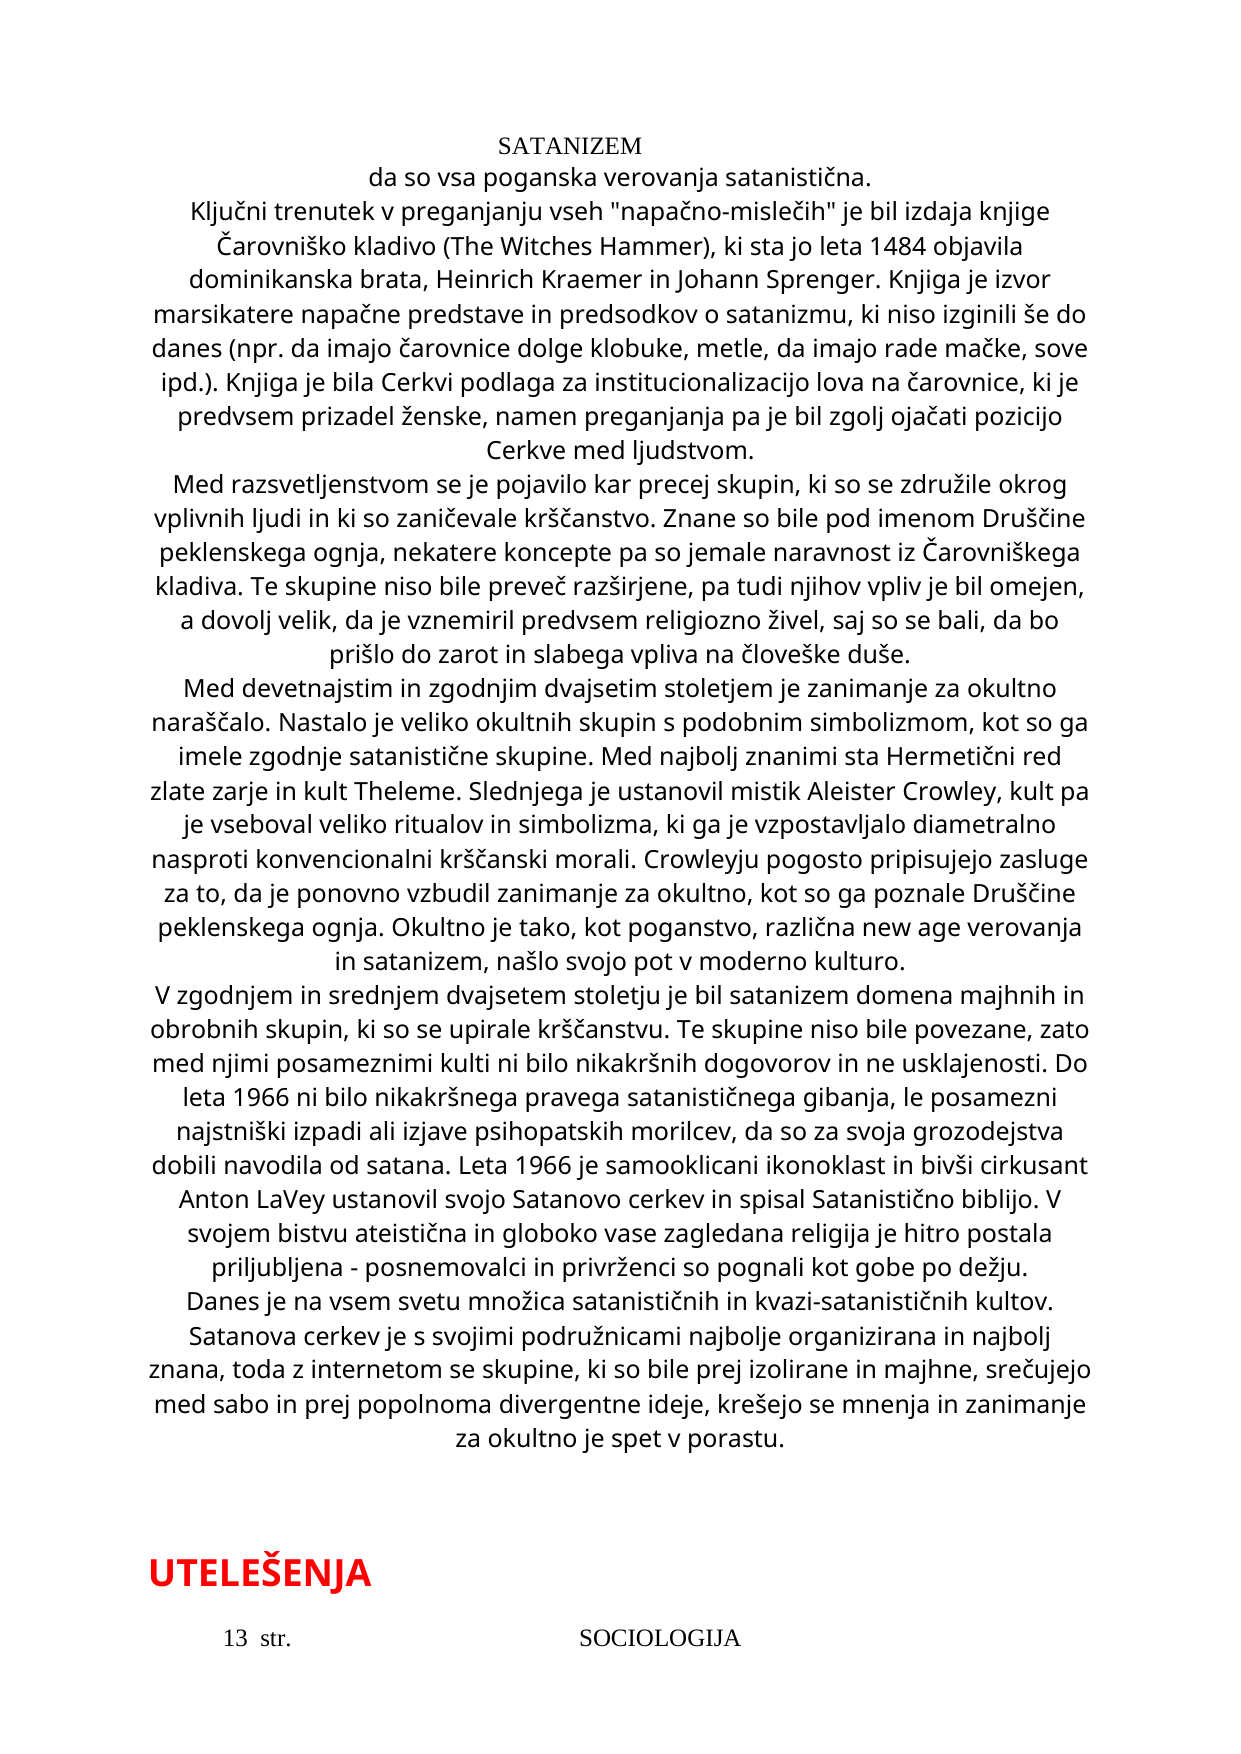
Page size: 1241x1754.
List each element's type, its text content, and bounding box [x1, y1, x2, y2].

subtitle Utelešenja [148, 1546, 1093, 1597]
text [148, 160, 1093, 1517]
